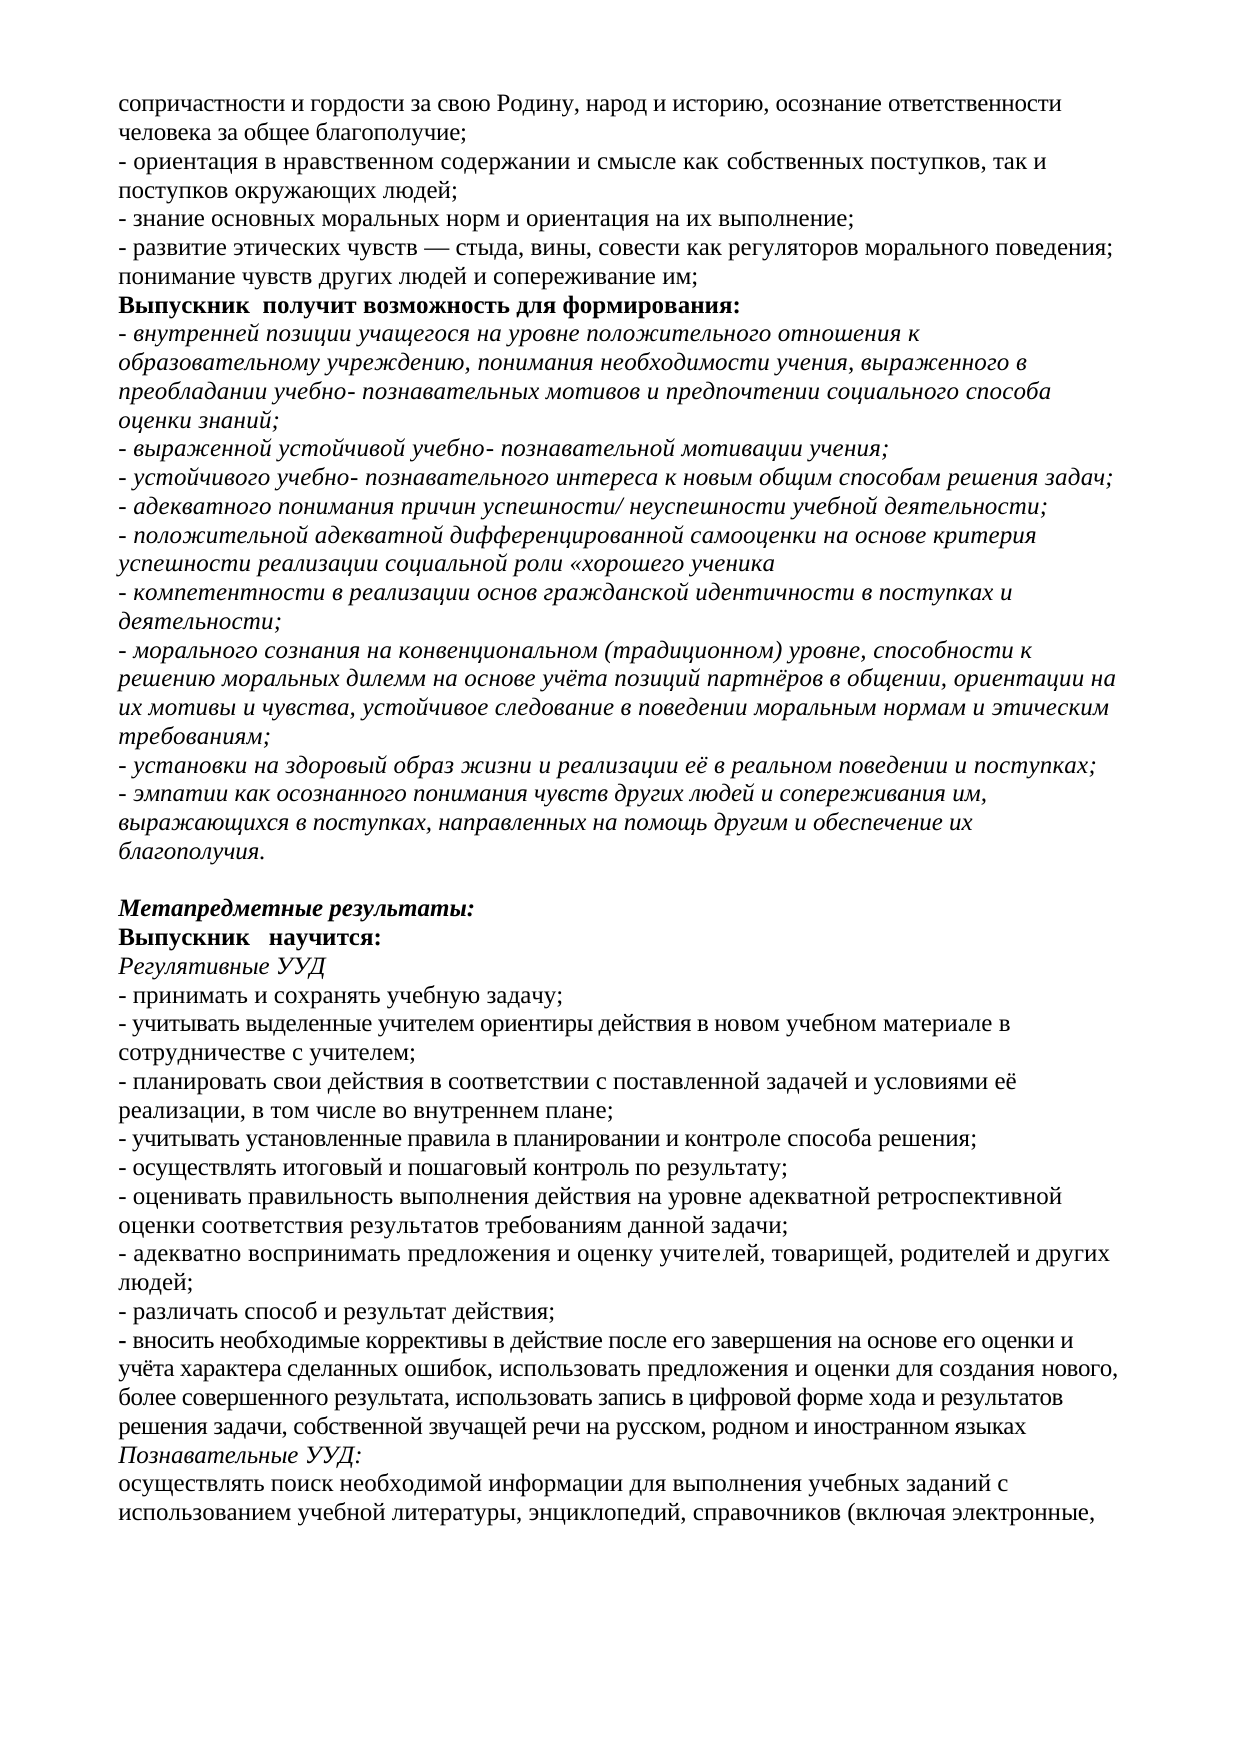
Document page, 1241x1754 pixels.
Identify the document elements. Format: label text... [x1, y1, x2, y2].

text Выпускник научится: [118, 922, 1122, 951]
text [118, 88, 1122, 146]
text - оценивать правильность выполнения действия на уровне адекватной ретроспективной оценки соответствия результатов требованиям данной задачи; [118, 1181, 1122, 1238]
text - ориентация в нравственном содержании и смысле как собственных поступков, так и поступков окружающих людей; [118, 146, 1122, 203]
text - знание основных моральных норм и ориентация на их выполнение; [118, 203, 1122, 232]
text - принимать и сохранять учебную задачу; [118, 980, 1122, 1008]
text - развитие этических чувств — стыда, вины, совести как регуляторов морального поведения; понимание чувств других людей и сопереживание им; [118, 232, 1122, 290]
text - планировать свои действия в соответствии с поставленной задачей и условиями её реализации, в том числе во внутреннем плане; [118, 1066, 1122, 1123]
text - внутренней позиции учащегося на уровне положительного отношения к образовательному учреждению, понимания необходимости учения, выраженного в преобладании учебно- познавательных мотивов и предпочтении социального способа оценки знаний; [118, 318, 1122, 433]
text - различать способ и результат действия; [118, 1296, 1122, 1325]
text - компетентности в реализации основ гражданской идентичности в поступках и деятельности; [118, 577, 1122, 635]
text - адекватно воспринимать предложения и оценку учителей, товарищей, родителей и других людей; [118, 1238, 1122, 1296]
text - устойчивого учебно- познавательного интереса к новым общим способам решения задач; [118, 462, 1122, 491]
text - осуществлять итоговый и пошаговый контроль по результату; [118, 1152, 1122, 1181]
text - установки на здоровый образ жизни и реализации её в реальном поведении и поступках; [118, 750, 1122, 778]
text - морального сознания на конвенциональном (традиционном) уровне, способности к решению моральных дилемм на основе учёта позиций партнёров в общении, ориентации на их мотивы и чувства, устойчивое следование в поведении моральным нормам и этическим требованиям; [118, 635, 1122, 750]
text - эмпатии как осознанного понимания чувств других людей и сопереживания им, выражающихся в поступках, направленных на помощь другим и обеспечение их благополучия. [118, 778, 1122, 865]
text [118, 1468, 1122, 1526]
text Выпускник получит возможность для формирования: [118, 290, 1122, 318]
text - учитывать выделенные учителем ориентиры действия в новом учебном материале в сотрудничестве с учителем; [118, 1008, 1122, 1066]
text Познавательные УУД: [118, 1440, 1122, 1468]
text - положительной адекватной дифференцированной самооценки на основе критерия успешности реализации социальной роли «хорошего ученика [118, 520, 1122, 577]
text Регулятивные УУД [118, 951, 1122, 980]
text - адекватного понимания причин успешности/ неуспешности учебной деятельности; [118, 491, 1122, 520]
text - учитывать установленные правила в планировании и контроле способа решения; [118, 1123, 1122, 1152]
text Метапредметные результаты: [118, 893, 1122, 922]
text - вносить необходимые коррективы в действие после его завершения на основе его оценки и учёта характера сделанных ошибок, использовать предложения и оценки для создания нового, более совершенного результата, использовать запись в цифровой форме хода и результатов решения задачи, собственной звучащей речи на русском, родном и иностранном языках [118, 1325, 1122, 1440]
text - выраженной устойчивой учебно- познавательной мотивации учения; [118, 433, 1122, 462]
